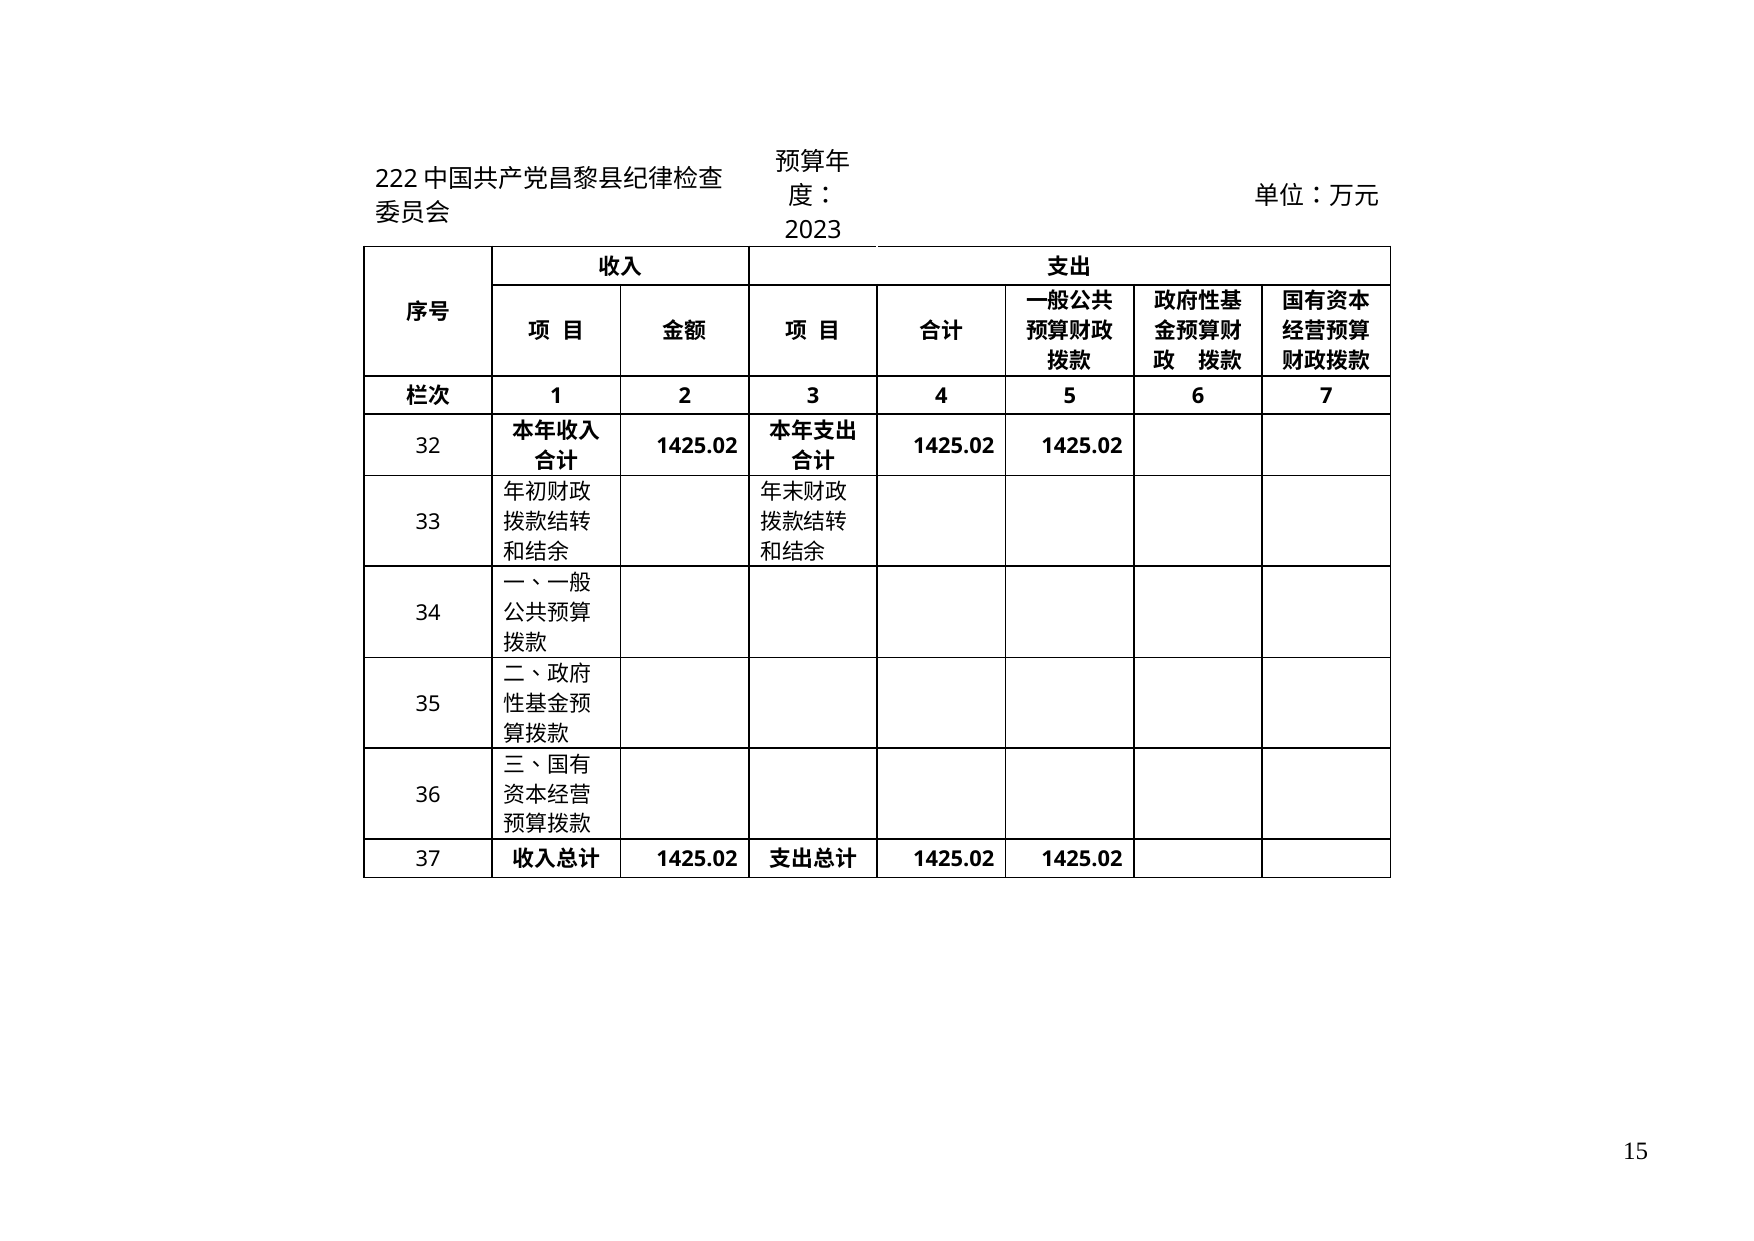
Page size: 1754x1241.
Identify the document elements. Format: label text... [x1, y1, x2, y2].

table_cell 1425.02 [1006, 840, 1133, 877]
table_cell 6 [1135, 377, 1261, 413]
table_cell 1425.02 [1006, 415, 1133, 474]
table_cell [878, 658, 1005, 747]
table_cell [1263, 415, 1390, 474]
table_cell [750, 658, 876, 747]
table_cell 4 [878, 377, 1005, 413]
table_cell [1135, 415, 1261, 474]
table_cell [621, 476, 748, 565]
table_cell [1006, 658, 1133, 747]
table_header 单位：万元 [878, 143, 1390, 246]
table_cell 年末财政拨款结转和结余 [750, 476, 876, 565]
table_cell [1006, 567, 1133, 656]
table_cell 金额 [621, 286, 748, 375]
table_cell 二、政府性基金预算拨款 [493, 658, 620, 747]
table_cell [621, 658, 748, 747]
table_cell [878, 749, 1005, 838]
table_cell 5 [1006, 377, 1133, 413]
table_cell [878, 567, 1005, 656]
table_cell [621, 567, 748, 656]
table_cell 一、一般公共预算拨款 [493, 567, 620, 656]
table_cell [1263, 476, 1390, 565]
table_cell [1135, 658, 1261, 747]
table_cell 国有资本经营预算财政拨款 [1263, 286, 1390, 375]
table_cell [1135, 476, 1261, 565]
table_cell [1263, 567, 1390, 656]
table_cell [1135, 567, 1261, 656]
table_cell [1263, 749, 1390, 838]
table_cell [1006, 476, 1133, 565]
table_header 222中国共产党昌黎县纪律检查委员会 [365, 143, 748, 246]
table_header 预算年度：2023 [750, 143, 876, 246]
table_cell 项 目 [750, 286, 876, 375]
table_cell 1425.02 [878, 840, 1005, 877]
table_cell [1135, 840, 1261, 877]
table_cell 1425.02 [621, 840, 748, 877]
table_cell 本年支出合计 [750, 415, 876, 474]
table_cell 政府性基金预算财政 拨款 [1135, 286, 1261, 375]
table_cell 合计 [878, 286, 1005, 375]
table_cell [750, 567, 876, 656]
table_cell 1 [493, 377, 620, 413]
table_cell 32 [365, 415, 491, 474]
table_cell 支出 [750, 247, 1390, 284]
table_cell 37 [365, 840, 491, 877]
table_cell 2 [621, 377, 748, 413]
table_cell 35 [365, 658, 491, 747]
table_cell 1425.02 [621, 415, 748, 474]
table_cell 1425.02 [878, 415, 1005, 474]
table_cell 收入总计 [493, 840, 620, 877]
table_cell 收入 [493, 247, 748, 284]
table_cell [1263, 840, 1390, 877]
table_cell [750, 749, 876, 838]
table_cell 年初财政拨款结转和结余 [493, 476, 620, 565]
table_cell 36 [365, 749, 491, 838]
table_cell 三、国有资本经营预算拨款 [493, 749, 620, 838]
table_cell 33 [365, 476, 491, 565]
table_cell 项 目 [493, 286, 620, 375]
table_cell [1263, 658, 1390, 747]
table_cell 一般公共预算财政拨款 [1006, 286, 1133, 375]
table_cell 序号 [365, 247, 491, 375]
table_cell [621, 749, 748, 838]
table_cell 34 [365, 567, 491, 656]
table_cell 7 [1263, 377, 1390, 413]
table_cell 支出总计 [750, 840, 876, 877]
table_cell [1135, 749, 1261, 838]
table_cell [878, 476, 1005, 565]
table_cell 本年收入合计 [493, 415, 620, 474]
table_cell 3 [750, 377, 876, 413]
table_cell 栏次 [365, 377, 491, 413]
table_cell [1006, 749, 1133, 838]
